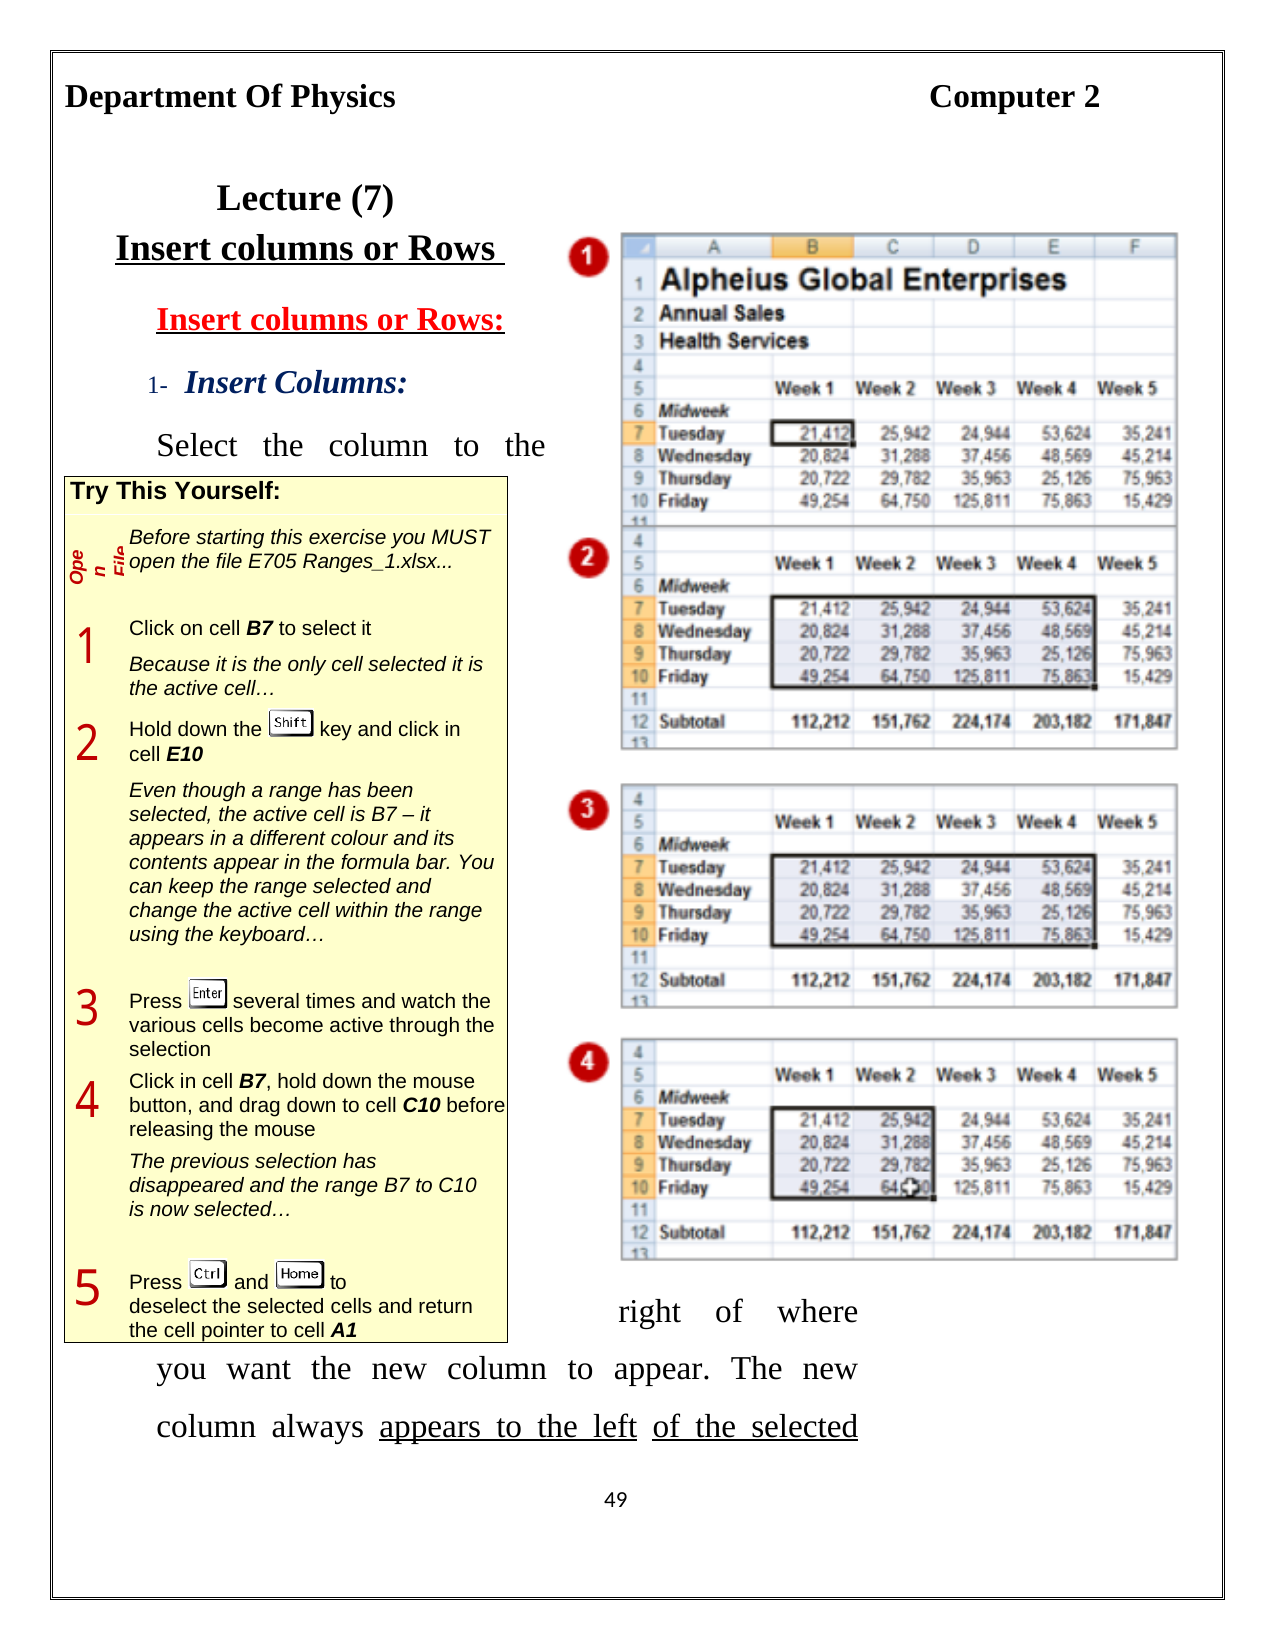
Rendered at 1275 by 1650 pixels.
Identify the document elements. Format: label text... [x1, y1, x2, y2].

table_cell Before starting this exercise you MUST open the file E705 Ranges_1.xlsx... [124, 515, 507, 606]
picture [187, 977, 228, 1009]
text Insert columns or Rows [64, 225, 564, 268]
picture [564, 204, 1211, 1272]
picture [187, 1258, 228, 1289]
table_cell Press and to deselect the selected cells and return the cell pointer to cell A1 [124, 1251, 507, 1342]
list Insert Columns: [147, 362, 564, 400]
picture [274, 1259, 325, 1289]
table_cell 1 [65, 606, 124, 704]
table_cell Hold down the key and click in cell E10 Even though a range has been selected, the active cell is B7 – it appears in a different colour and its contents appear in the formula bar. You can keep the range selected and change the active cell within the range using the keyboard… [124, 704, 507, 971]
table_cell Click on cell B7 to select it Because it is the only cell selected it is the active cell… [124, 606, 507, 704]
picture [267, 708, 314, 737]
table_cell 4 [65, 1063, 124, 1251]
table_cell Press several times and watch the various cells become active through the selection [124, 971, 507, 1063]
table_header Try This Yourself: [65, 477, 507, 514]
text Insert columns or Rows: [156, 299, 564, 337]
table_cell Click in cell B7, hold down the mouse button, and drag down to cell C10 before releasing the mouse The previous selection has disappeared and the range B7 to C10 is now selected… [124, 1063, 507, 1251]
table_cell Open File [65, 515, 124, 606]
table_cell 5 [65, 1251, 124, 1342]
table_cell 2 [65, 704, 124, 971]
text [156, 425, 858, 1444]
text Lecture (7) [64, 176, 1167, 219]
table_cell 3 [65, 971, 124, 1063]
